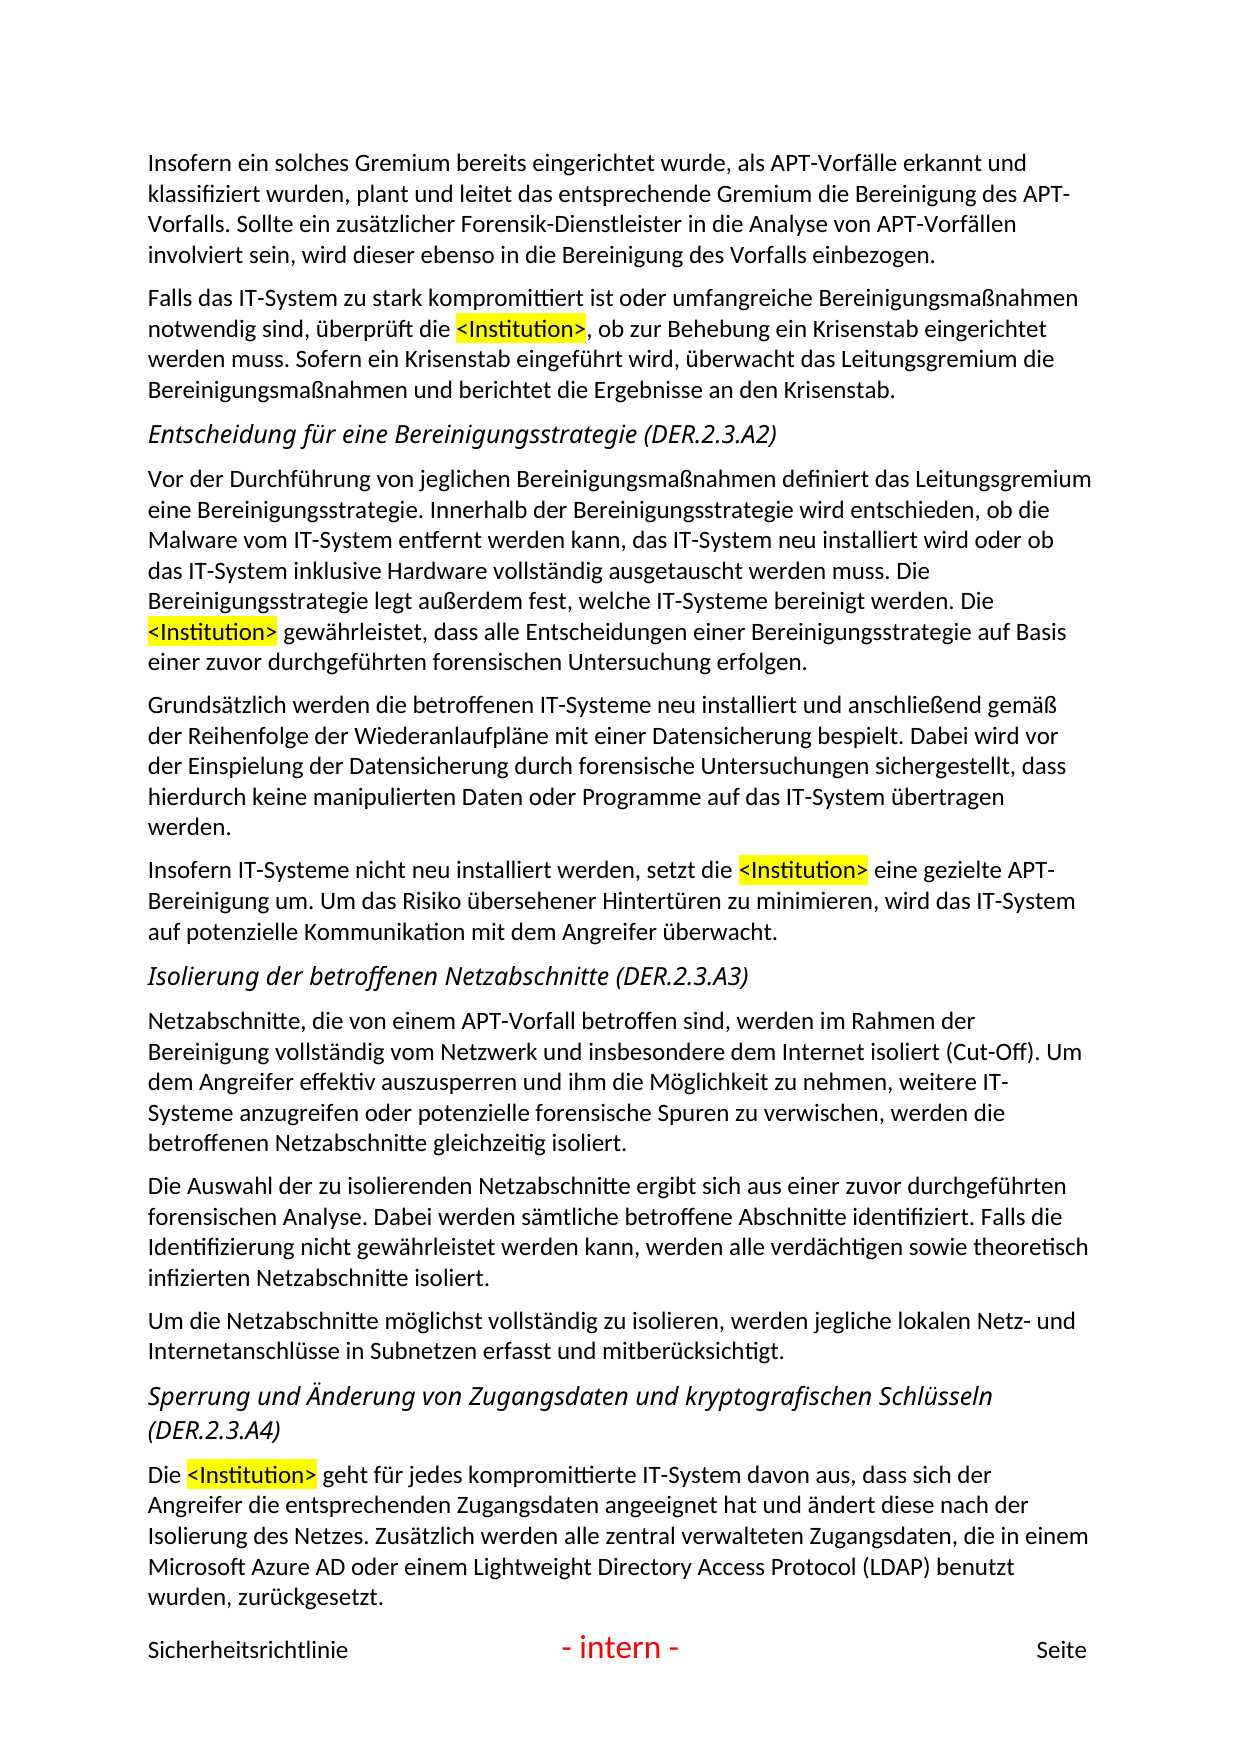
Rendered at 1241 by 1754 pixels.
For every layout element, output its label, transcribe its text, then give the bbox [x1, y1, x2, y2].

text Insofern ein solches Gremium bereits eingerichtet wurde, als APT-Vorfälle erkannt und klassifiziert wurden, plant und leitet das entsprechende Gremium die Bereinigung des APT-Vorfalls. Sollte ein zusätzlicher Forensik-Dienstleister in die Analyse von APT-Vorfällen involviert sein, wird dieser ebenso in die Bereinigung des Vorfalls einbezogen. [148, 148, 1093, 270]
text Die Auswahl der zu isolierenden Netzabschnitte ergibt sich aus einer zuvor durchgeführten forensischen Analyse. Dabei werden sämtliche betroffene Abschnitte identifiziert. Falls die Identifizierung nicht gewährleistet werden kann, werden alle verdächtigen sowie theoretisch infizierten Netzabschnitte isoliert. [148, 1170, 1093, 1292]
subtitle Sperrung und Änderung von Zugangsdaten und kryptografischen Schlüsseln (DER.2.3.A4) [148, 1378, 1093, 1447]
text Um die Netzabschnitte möglichst vollständig zu isolieren, werden jegliche lokalen Netz- und Internetanschlüsse in Subnetzen erfasst und mitberücksichtigt. [148, 1305, 1093, 1366]
subtitle Isolierung der betroffenen Netzabschnitte (DER.2.3.A3) [148, 959, 1093, 993]
text Grundsätzlich werden die betroffenen IT-Systeme neu installiert und anschließend gemäß der Reihenfolge der Wiederanlaufpläne mit einer Datensicherung bespielt. Dabei wird vor der Einspielung der Datensicherung durch forensische Untersuchungen sichergestellt, dass hierdurch keine manipulierten Daten oder Programme auf das IT-System übertragen werden. [148, 689, 1093, 842]
text Insofern IT-Systeme nicht neu installiert werden, setzt die <Institution> eine gezielte APT-Bereinigung um. Um das Risiko übersehener Hintertüren zu minimieren, wird das IT-System auf potenzielle Kommunikation mit dem Angreifer überwacht. [148, 854, 1093, 946]
text Die <Institution> geht für jedes kompromittierte IT-System davon aus, dass sich der Angreifer die entsprechenden Zugangsdaten angeeignet hat und ändert diese nach der Isolierung des Netzes. Zusätzlich werden alle zentral verwalteten Zugangsdaten, die in einem Microsoft Azure AD oder einem Lightweight Directory Access Protocol (LDAP) benutzt wurden, zurückgesetzt. [148, 1459, 1093, 1612]
subtitle Entscheidung für eine Bereinigungsstrategie (DER.2.3.A2) [148, 417, 1093, 451]
text Falls das IT-System zu stark kompromittiert ist oder umfangreiche Bereinigungsmaßnahmen notwendig sind, überprüft die <Institution>, ob zur Behebung ein Krisenstab eingerichtet werden muss. Sofern ein Krisenstab eingeführt wird, überwacht das Leitungsgremium die Bereinigungsmaßnahmen und berichtet die Ergebnisse an den Krisenstab. [148, 282, 1093, 404]
text Vor der Durchführung von jeglichen Bereinigungsmaßnahmen definiert das Leitungsgremium eine Bereinigungsstrategie. Innerhalb der Bereinigungsstrategie wird entschieden, ob die Malware vom IT-System entfernt werden kann, das IT-System neu installiert wird oder ob das IT-System inklusive Hardware vollständig ausgetauscht werden muss. Die Bereinigungsstrategie legt außerdem fest, welche IT-Systeme bereinigt werden. Die <Institution> gewährleistet, dass alle Entscheidungen einer Bereinigungsstrategie auf Basis einer zuvor durchgeführten forensischen Untersuchung erfolgen. [148, 463, 1093, 677]
text Netzabschnitte, die von einem APT-Vorfall betroffen sind, werden im Rahmen der Bereinigung vollständig vom Netzwerk und insbesondere dem Internet isoliert (Cut-Off). Um dem Angreifer effektiv auszusperren und ihm die Möglichkeit zu nehmen, weitere IT-Systeme anzugreifen oder potenzielle forensische Spuren zu verwischen, werden die betroffenen Netzabschnitte gleichzeitig isoliert. [148, 1005, 1093, 1158]
